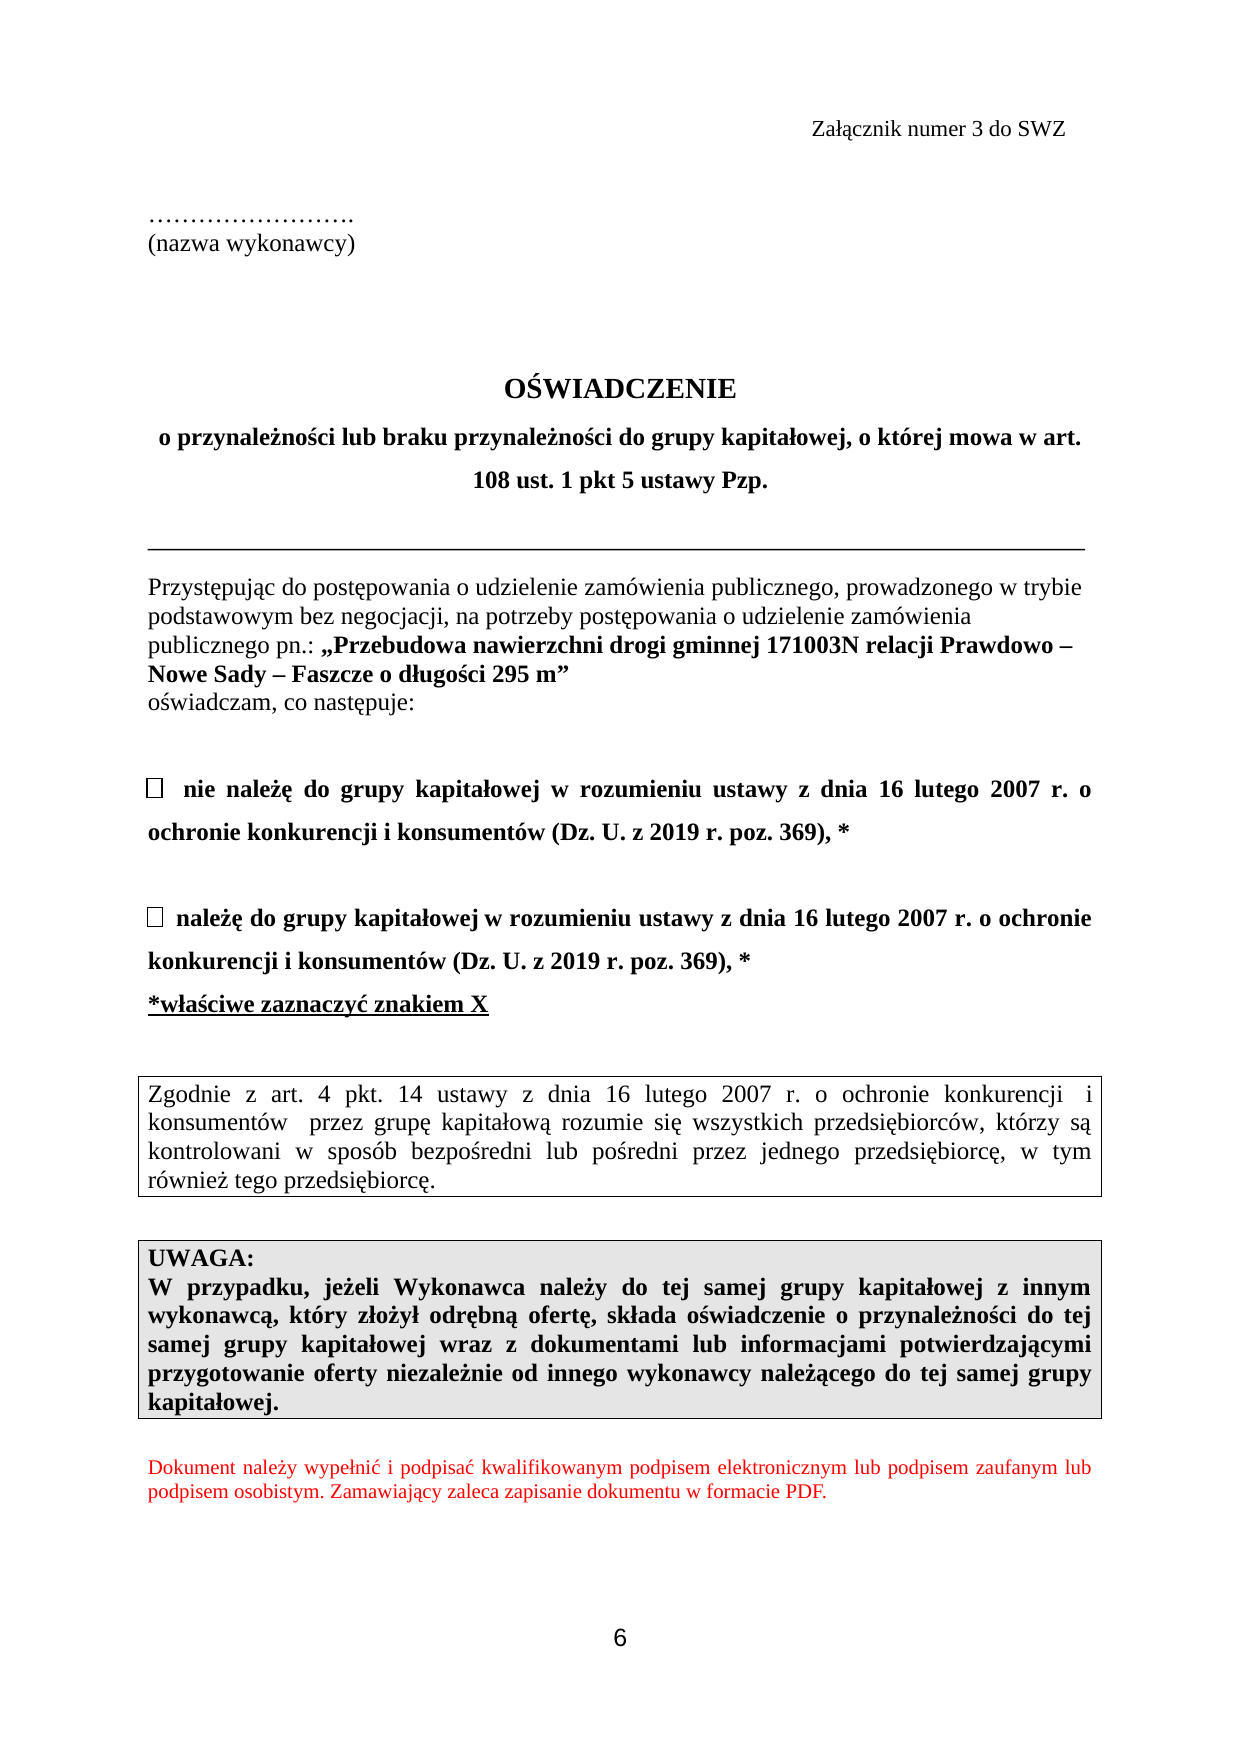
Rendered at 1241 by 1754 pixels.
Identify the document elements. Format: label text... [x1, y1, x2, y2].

text UWAGA: [139, 1241, 1101, 1269]
text Zgodnie z art. 4 pkt. 14 ustawy z dnia 16 lutego 2007 r. o ochronie konkurencji i konsumentów przez grupę kapitałową rozumie się wszystkich przedsiębiorców, którzy są kontrolowani w sposób bezpośredni lub pośredni przez jednego przedsiębiorcę, w tym również tego przedsiębiorcę. [139, 1077, 1101, 1196]
text n nie należę do grupy kapitałowej w rozumieniu ustawy z dnia 16 lutego 2007 r. o ochronie konkurencji i konsumentów (Dz. U. z 2019 r. poz. 369), * [148, 774, 1093, 846]
text W przypadku, jeżeli Wykonawca należy do tej samej grupy kapitałowej z innym wykonawcą, który złożył odrębną ofertę, składa oświadczenie o przynależności do tej samej grupy kapitałowej wraz z dokumentami lub informacjami potwierdzającymi przygotowanie oferty niezależnie od innego wykonawcy należącego do tej samej grupy kapitałowej. [139, 1269, 1101, 1418]
text ……………………. [148, 199, 1093, 228]
text OŚWIADCZENIE [148, 371, 1093, 405]
text o przynależności lub braku przynależności do grupy kapitałowej, o której mowa w art. 108 ust. 1 pkt 5 ustawy Pzp. [148, 422, 1093, 493]
text Dokument należy wypełnić i podpisać kwalifikowanym podpisem elektronicznym lub podpisem zaufanym lub podpisem osobistym. Zamawiający zaleca zapisanie dokumentu w formacie PDF. [148, 1455, 1093, 1503]
text Przystępując do postępowania o udzielenie zamówienia publicznego, prowadzonego w trybie podstawowym bez negocjacji, na potrzeby postępowania o udzielenie zamówienia publicznego pn.: „Przebudowa nawierzchni drogi gminnej 171003N relacji Prawdowo – Nowe Sady – Faszcze o długości 295 m” [148, 572, 1093, 687]
text należę do grupy kapitałowej w rozumieniu ustawy z dnia 16 lutego 2007 r. o ochronie konkurencji i konsumentów (Dz. U. z 2019 r. poz. 369), * [148, 903, 1093, 975]
text *właściwe zaznaczyć znakiem X [148, 989, 1093, 1018]
text oświadczam, co następuje: [148, 687, 1093, 716]
text (nazwa wykonawcy) [148, 228, 1093, 256]
text Załącznik numer 3 do SWZ [738, 115, 1093, 141]
